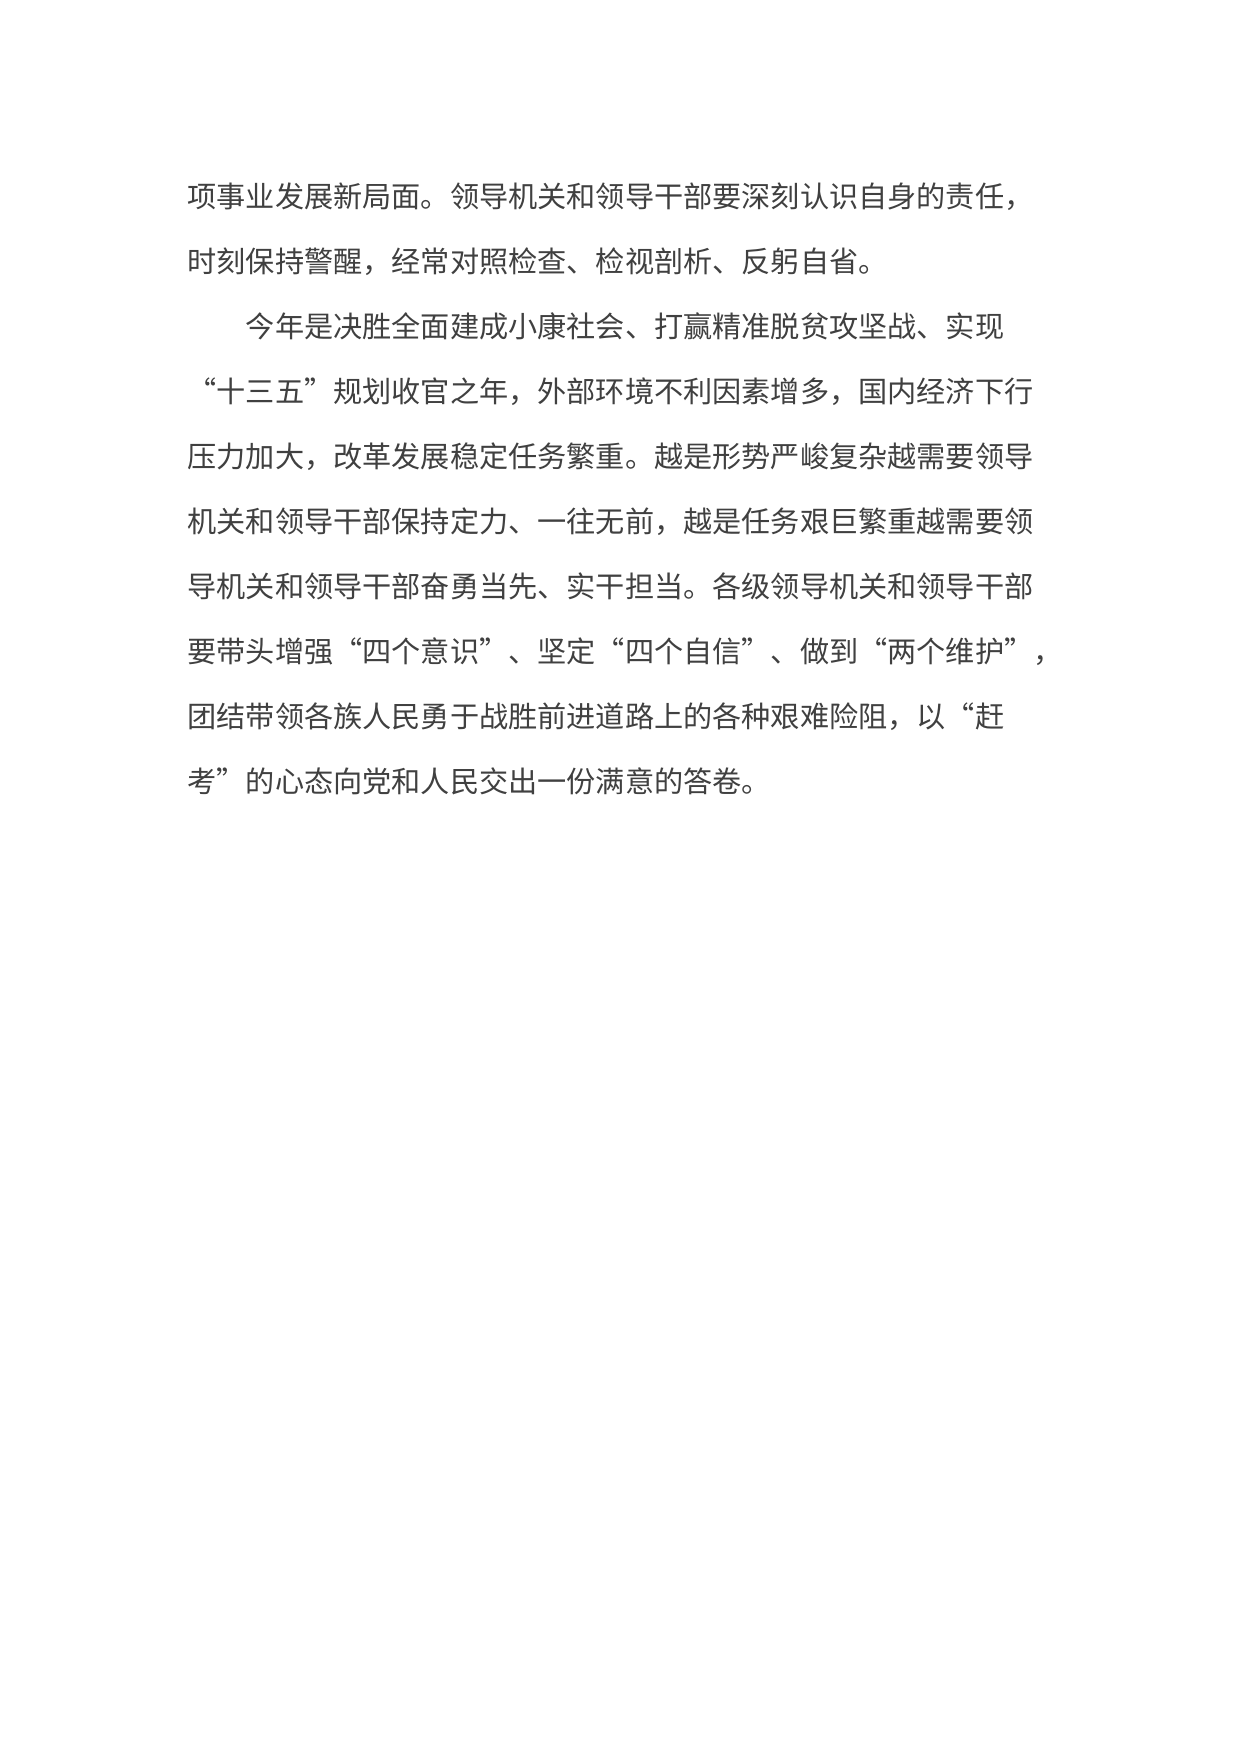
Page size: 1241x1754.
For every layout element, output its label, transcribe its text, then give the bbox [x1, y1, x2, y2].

text 今年是决胜全面建成小康社会、打赢精准脱贫攻坚战、实现“十三五”规划收官之年，外部环境不利因素增多，国内经济下行压力加大，改革发展稳定任务繁重。越是形势严峻复杂越需要领导机关和领导干部保持定力、一往无前，越是任务艰巨繁重越需要领导机关和领导干部奋勇当先、实干担当。各级领导机关和领导干部要带头增强“四个意识”、坚定“四个自信”、做到“两个维护”，团结带领各族人民勇于战胜前进道路上的各种艰难险阻，以“赶考”的心态向党和人民交出一份满意的答卷。 [187, 292, 1053, 812]
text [187, 162, 1053, 292]
